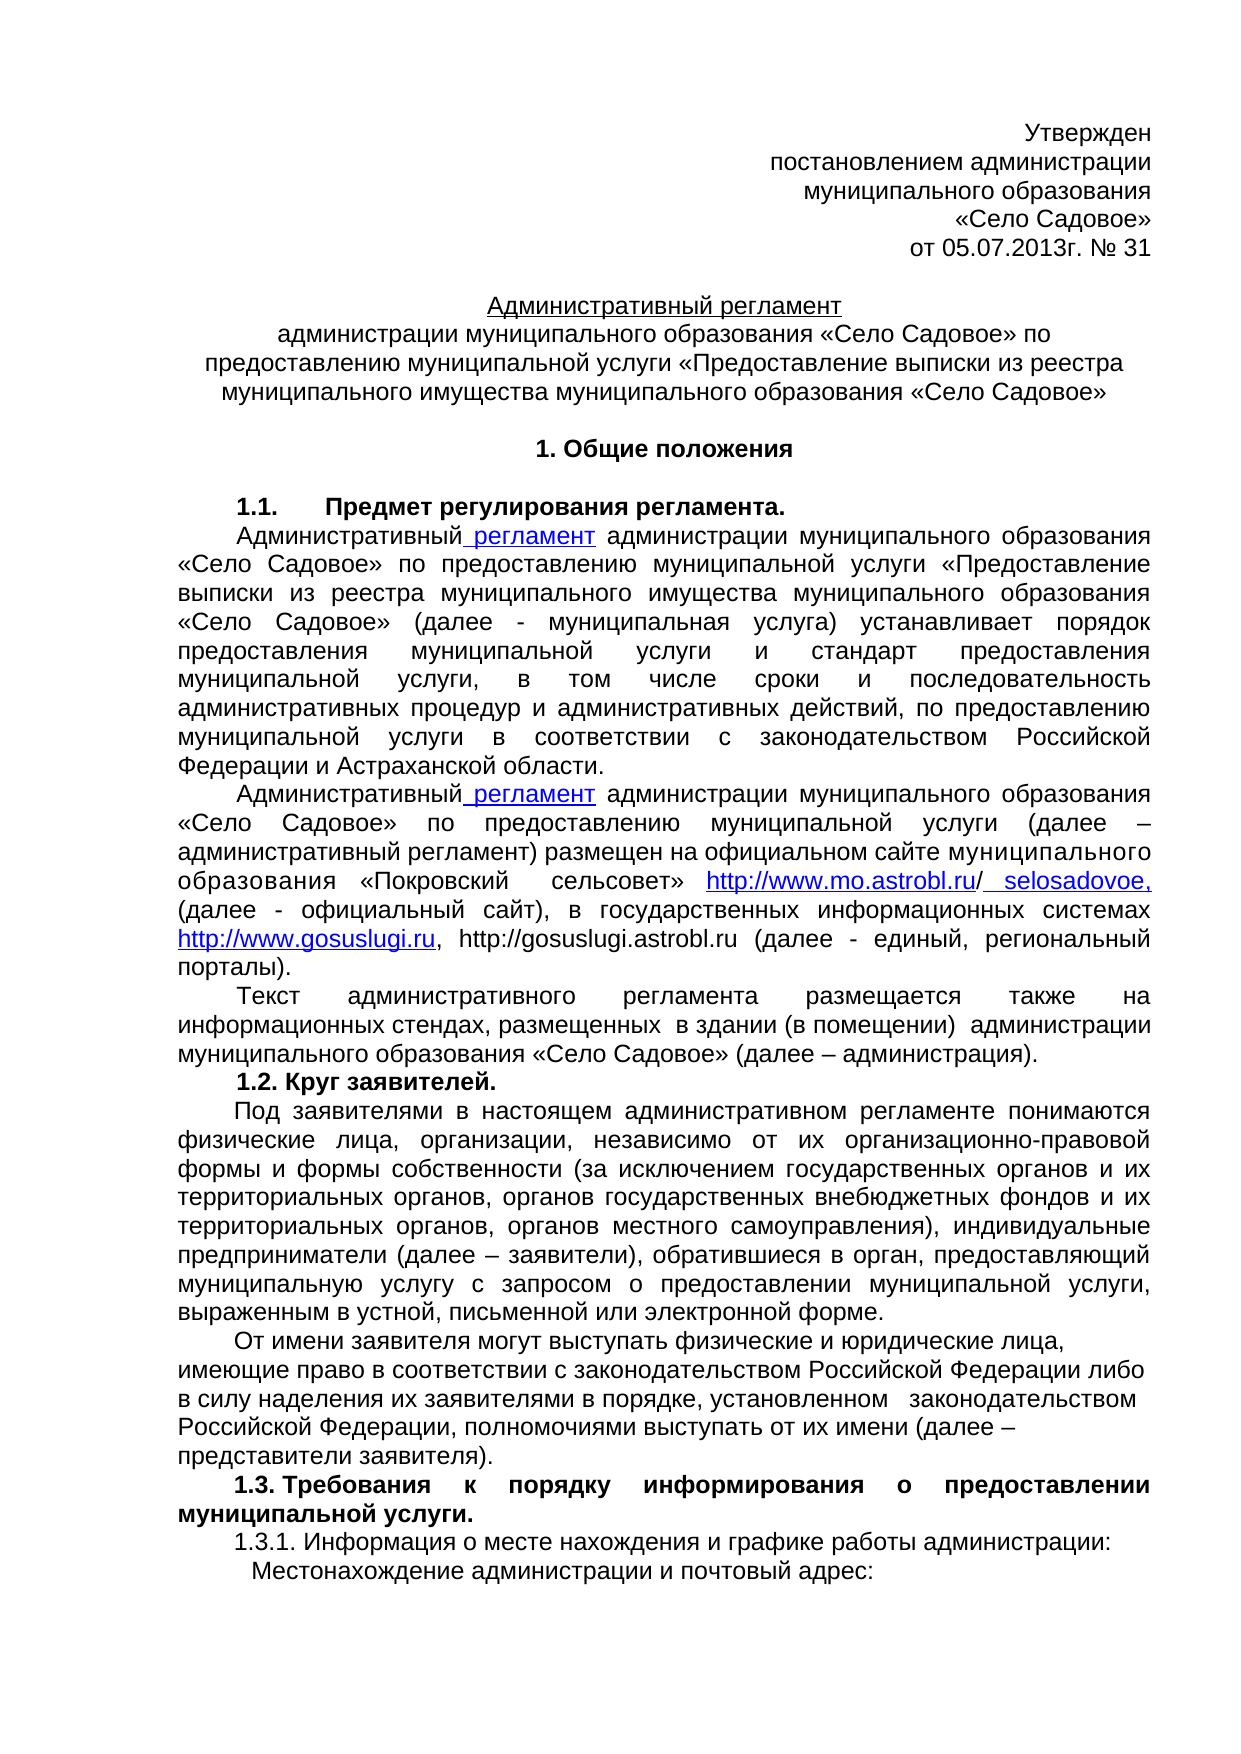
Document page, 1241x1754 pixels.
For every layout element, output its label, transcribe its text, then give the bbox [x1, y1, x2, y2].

text 1.3. Требования к порядку информирования о предоставлении муниципальной услуги. [177, 1470, 1152, 1527]
text Местонахождение администрации и почтовый адрес: [177, 1556, 1152, 1585]
text Административный регламент [177, 291, 1152, 319]
text муниципального образования [177, 176, 1152, 204]
text Под заявителями в настоящем административном регламенте понимаются физические лица, организации, независимо от их организационно-правовой формы и формы собственности (за исключением государственных органов и их территориальных органов, органов государственных внебюджетных фондов и их территориальных органов, органов местного самоуправления), индивидуальные предприниматели (далее – заявители), обратившиеся в орган, предоставляющий муниципальную услугу с запросом о предоставлении муниципальной услуги, выраженным в устной, письменной или электронной форме. [177, 1096, 1152, 1326]
text Текст административного регламента размещается также на информационных стендах, размещенных в здании (в помещении) администрации муниципального образования «Село Садовое» (далее – администрация). [177, 981, 1152, 1067]
text от 05.07.2013г. № 31 [177, 233, 1152, 262]
text Административный регламент администрации муниципального образования «Село Садовое» по предоставлению муниципальной услуги «Предоставление выписки из реестра муниципального имущества муниципального образования «Село Садовое» (далее - муниципальная услуга) устанавливает порядок предоставления муниципальной услуги и стандарт предоставления муниципальной услуги, в том числе сроки и последовательность административных процедур и административных действий, по предоставлению муниципальной услуги в соответствии с законодательством Российской Федерации и Астраханской области. [177, 521, 1152, 779]
text «Село Садовое» [177, 204, 1152, 233]
text Утвержден [177, 118, 1152, 147]
list Предмет регулирования регламента. [177, 492, 1152, 521]
text 1.2. Круг заявителей. [177, 1067, 1152, 1096]
text администрации муниципального образования «Село Садовое» по предоставлению муниципальной услуги «Предоставление выписки из реестра муниципального имущества муниципального образования «Село Садовое» [177, 319, 1152, 406]
text 1. Общие положения [177, 434, 1152, 463]
text Административный регламент администрации муниципального образования «Село Садовое» по предоставлению муниципальной услуги (далее – административный регламент) размещен на официальном сайте муниципального образования «Покровский сельсовет» http://www.mo.astrobl.ru/ selosadovoe, (далее - официальный сайт), в государственных информационных системах http://www.gosuslugi.ru, http://gosuslugi.astrobl.ru (далее - единый, региональный порталы). [177, 779, 1152, 981]
text 1.3.1. Информация о месте нахождения и графике работы администрации: [177, 1527, 1152, 1556]
text постановлением администрации [177, 147, 1152, 176]
text От имени заявителя могут выступать физические и юридические лица, имеющие право в соответствии с законодательством Российской Федерации либо в силу наделения их заявителями в порядке, установленном законодательством Российской Федерации, полномочиями выступать от их имени (далее – представители заявителя). [177, 1326, 1152, 1470]
